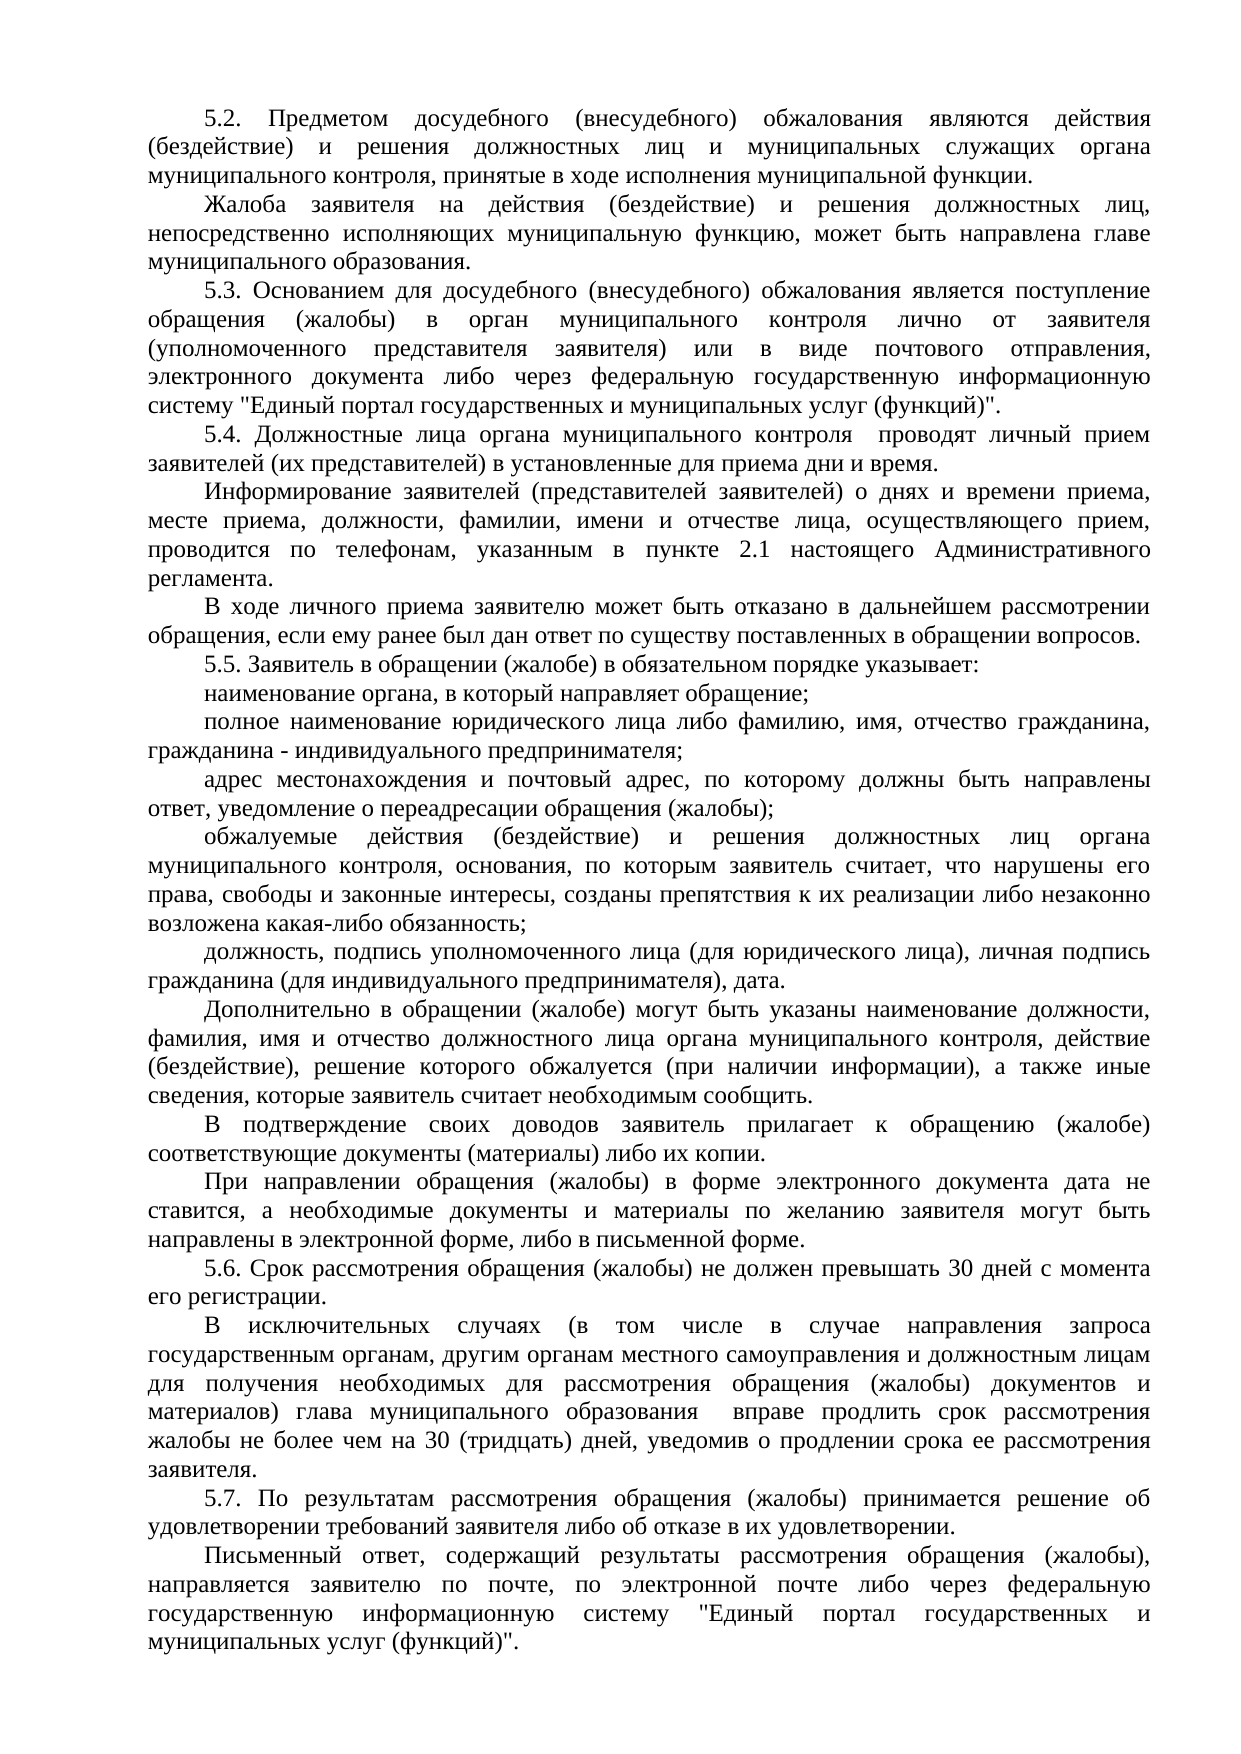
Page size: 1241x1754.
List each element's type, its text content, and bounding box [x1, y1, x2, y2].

text 5.3. Основанием для досудебного (внесудебного) обжалования является поступление обращения (жалобы) в орган муниципального контроля лично от заявителя (уполномоченного представителя заявителя) или в виде почтового отправления, электронного документа либо через федеральную государственную информационную систему "Единый портал государственных и муниципальных услуг (функций)". [148, 275, 1152, 419]
text При направлении обращения (жалобы) в форме электронного документа дата не ставится, а необходимые документы и материалы по желанию заявителя могут быть направлены в электронной форме, либо в письменной форме. [148, 1166, 1152, 1253]
text наименование органа, в который направляет обращение; [148, 678, 1152, 706]
text Дополнительно в обращении (жалобе) могут быть указаны наименование должности, фамилия, имя и отчество должностного лица органа муниципального контроля, действие (бездействие), решение которого обжалуется (при наличии информации), а также иные сведения, которые заявитель считает необходимым сообщить. [148, 994, 1152, 1109]
text 5.7. По результатам рассмотрения обращения (жалобы) принимается решение об удовлетворении требований заявителя либо об отказе в их удовлетворении. [148, 1483, 1152, 1540]
text Информирование заявителей (представителей заявителей) о днях и времени приема, месте приема, должности, фамилии, имени и отчестве лица, осуществляющего прием, проводится по телефонам, указанным в пункте 2.1 настоящего Административного регламента. [148, 476, 1152, 591]
text В исключительных случаях (в том числе в случае направления запроса государственным органам, другим органам местного самоуправления и должностным лицам для получения необходимых для рассмотрения обращения (жалобы) документов и материалов) глава муниципального образования вправе продлить срок рассмотрения жалобы не более чем на 30 (тридцать) дней, уведомив о продлении срока ее рассмотрения заявителя. [148, 1310, 1152, 1483]
text обжалуемые действия (бездействие) и решения должностных лиц органа муниципального контроля, основания, по которым заявитель считает, что нарушены его права, свободы и законные интересы, созданы препятствия к их реализации либо незаконно возложена какая-либо обязанность; [148, 821, 1152, 936]
text В ходе личного приема заявителю может быть отказано в дальнейшем рассмотрении обращения, если ему ранее был дан ответ по существу поставленных в обращении вопросов. [148, 591, 1152, 649]
text полное наименование юридического лица либо фамилию, имя, отчество гражданина, гражданина - индивидуального предпринимателя; [148, 706, 1152, 764]
text Жалоба заявителя на действия (бездействие) и решения должностных лиц, непосредственно исполняющих муниципальную функцию, может быть направлена главе муниципального образования. [148, 189, 1152, 275]
text 5.6. Срок рассмотрения обращения (жалобы) не должен превышать 30 дней с момента его регистрации. [148, 1253, 1152, 1310]
text адрес местонахождения и почтовый адрес, по которому должны быть направлены ответ, уведомление о переадресации обращения (жалобы); [148, 764, 1152, 821]
text Письменный ответ, содержащий результаты рассмотрения обращения (жалобы), направляется заявителю по почте, по электронной почте либо через федеральную государственную информационную систему "Единый портал государственных и муниципальных услуг (функций)". [148, 1540, 1152, 1655]
text В подтверждение своих доводов заявитель прилагает к обращению (жалобе) соответствующие документы (материалы) либо их копии. [148, 1109, 1152, 1166]
text 5.2. Предметом досудебного (внесудебного) обжалования являются действия (бездействие) и решения должностных лиц и муниципальных служащих органа муниципального контроля, принятые в ходе исполнения муниципальной функции. [148, 103, 1152, 189]
text 5.5. Заявитель в обращении (жалобе) в обязательном порядке указывает: [148, 649, 1152, 678]
text должность, подпись уполномоченного лица (для юридического лица), личная подпись гражданина (для индивидуального предпринимателя), дата. [148, 936, 1152, 994]
text 5.4. Должностные лица органа муниципального контроля проводят личный прием заявителей (их представителей) в установленные для приема дни и время. [148, 419, 1152, 476]
